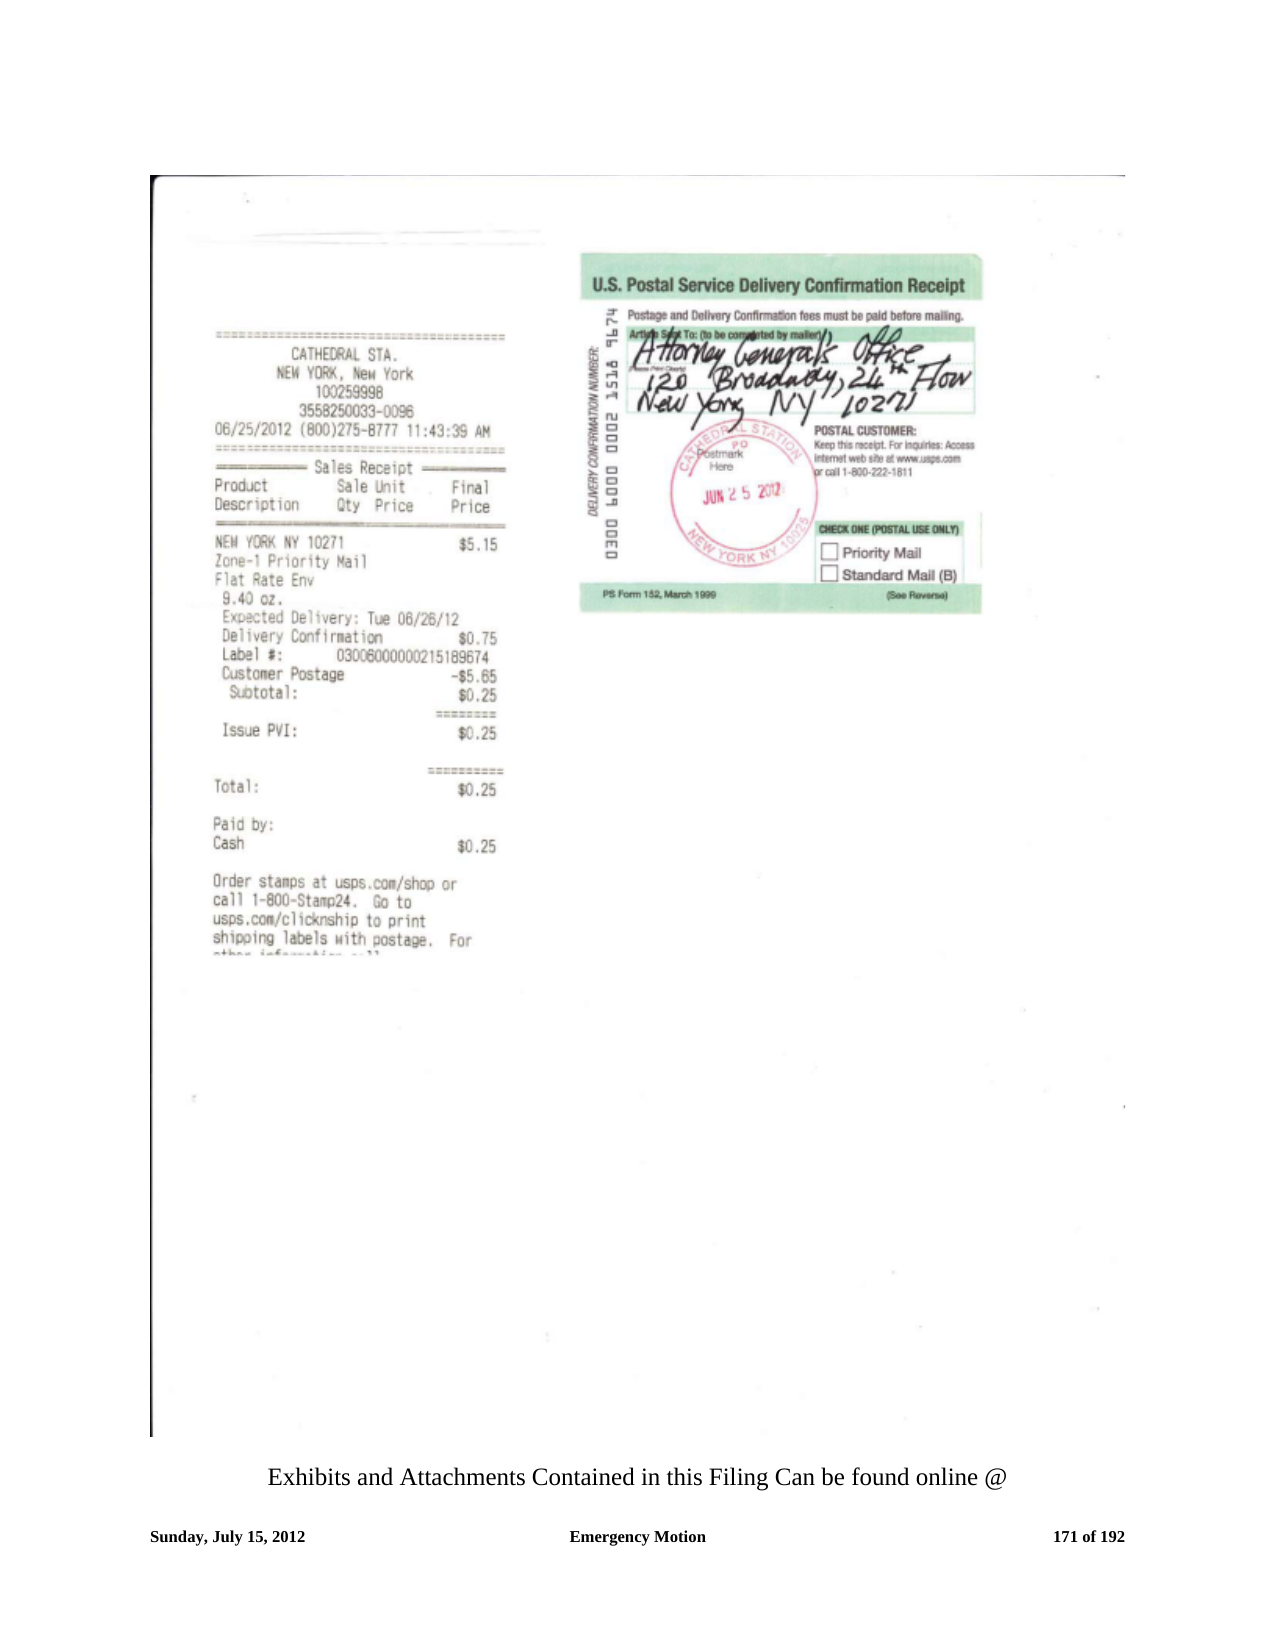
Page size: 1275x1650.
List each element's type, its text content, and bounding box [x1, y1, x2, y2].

text Exhibits and Attachments Contained in this Filing Can be found online @ [150, 1462, 1125, 1491]
picture [150, 175, 1125, 1437]
